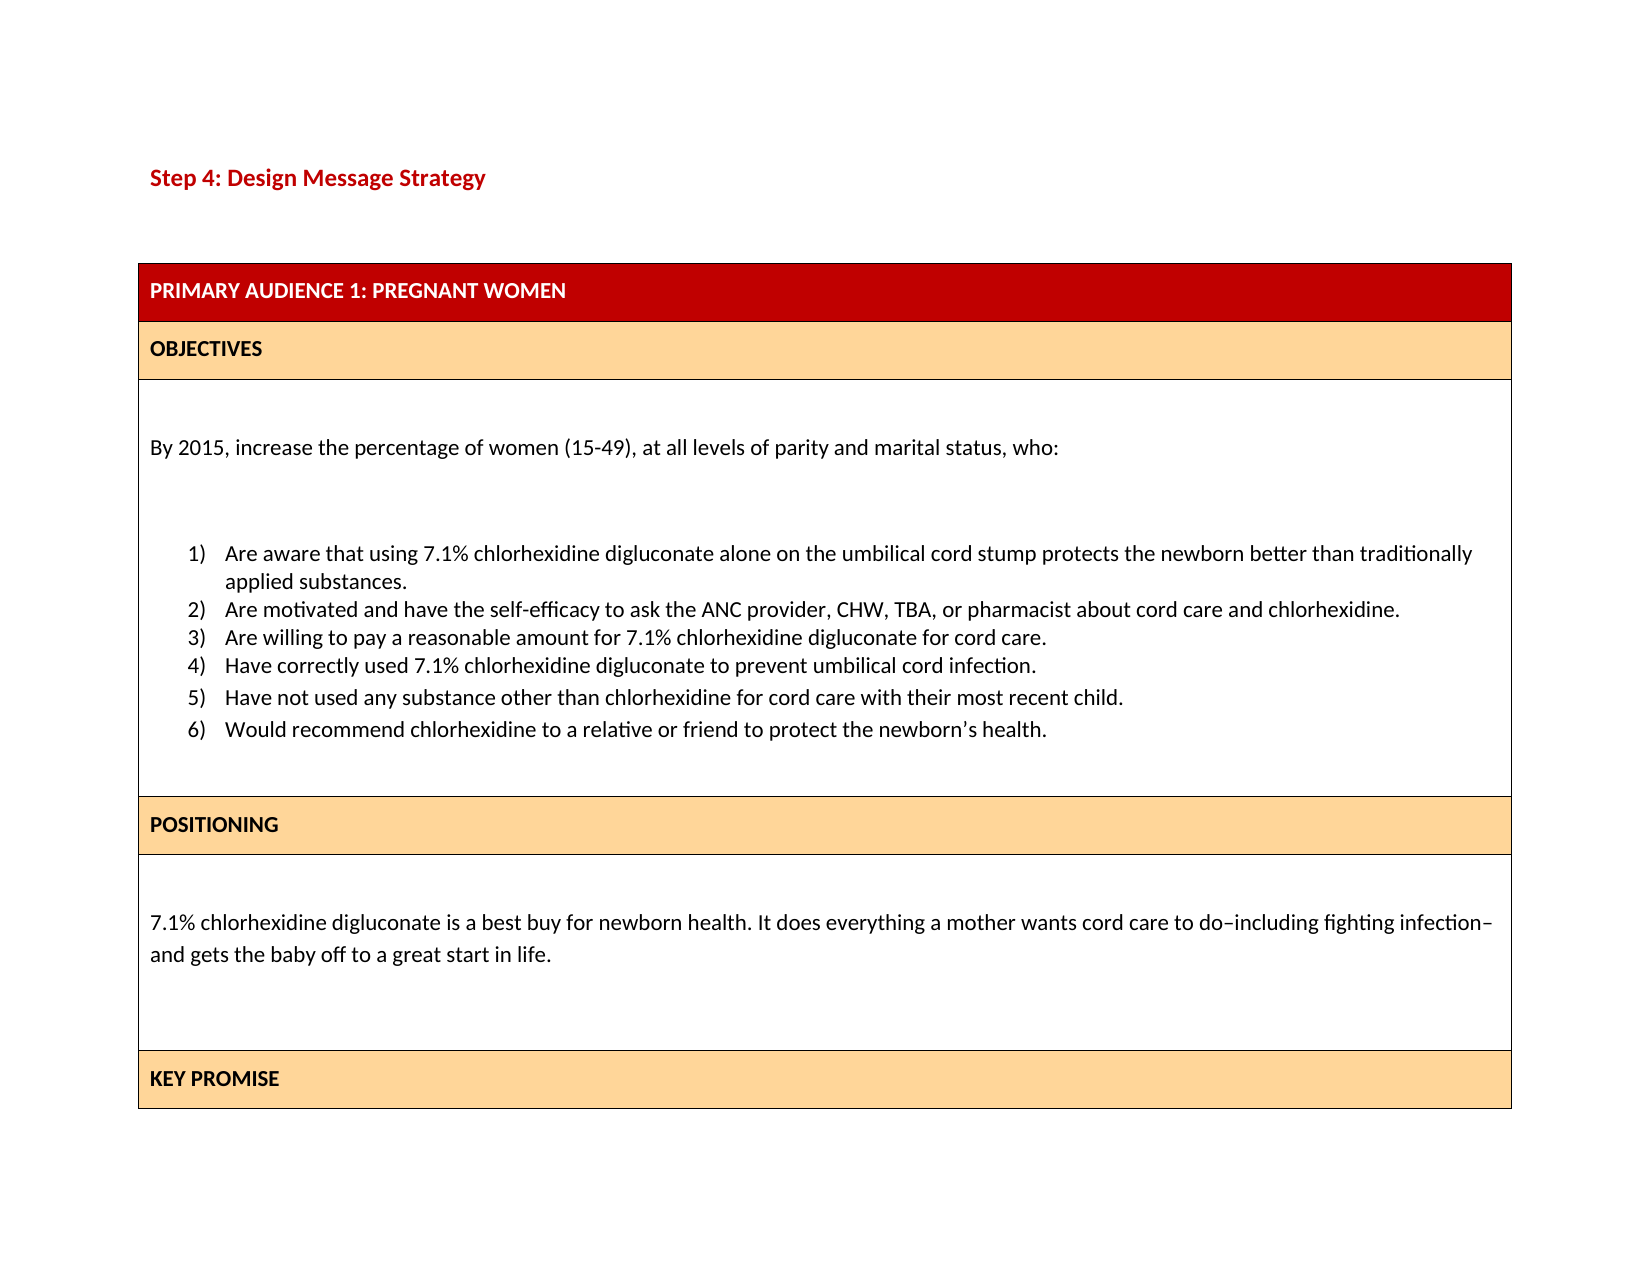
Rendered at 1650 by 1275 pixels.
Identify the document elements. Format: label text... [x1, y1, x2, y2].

table_cell By 2015, increase the percentage of women (15-49), at all levels of parity and marital status, who: Are aware that using 7.1% chlorhexidine digluconate alone on the umbilical cord stump protects the newborn better than traditionally applied substances. Are motivated and have the self-efficacy to ask the ANC provider, CHW, TBA, or pharmacist about cord care and chlorhexidine. Are willing to pay a reasonable amount for 7.1% chlorhexidine digluconate for cord care. Have correctly used 7.1% chlorhexidine digluconate to prevent umbilical cord infection. Have not used any substance other than chlorhexidine for cord care with their most recent child. Would recommend chlorhexidine to a relative or friend to protect the newborn’s health. [139, 380, 1511, 796]
table_cell POSITIONING [139, 797, 1511, 854]
subtitle Step 4: Design Message Strategy [150, 162, 1500, 193]
table_cell OBJECTIVES [139, 322, 1511, 379]
table_header PRIMARY AUDIENCE 1: PREGNANT WOMEN [139, 264, 1511, 321]
table_cell 7.1% chlorhexidine digluconate is a best buy for newborn health. It does everything a mother wants cord care to do–including fighting infection–and gets the baby off to a great start in life. [139, 855, 1511, 1050]
table_cell KEY PROMISE [139, 1051, 1511, 1108]
